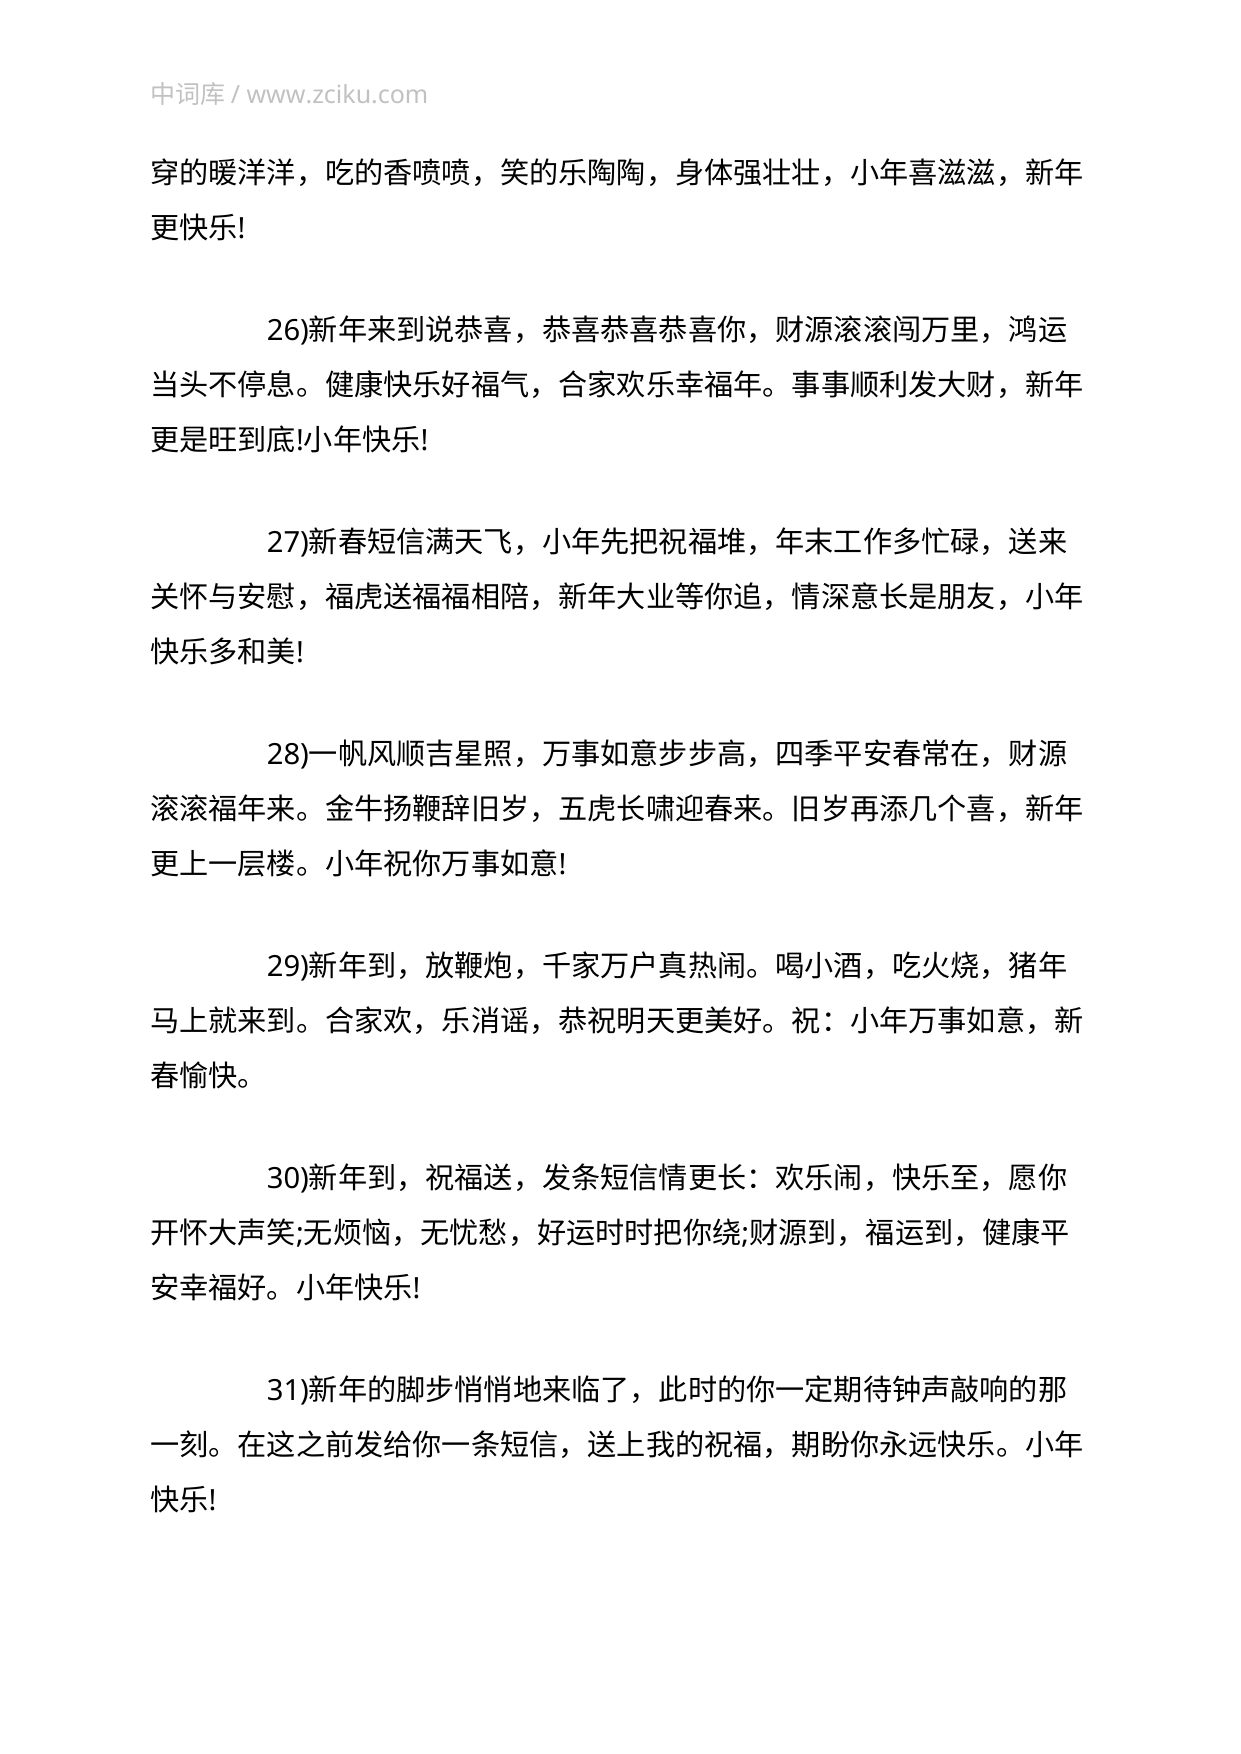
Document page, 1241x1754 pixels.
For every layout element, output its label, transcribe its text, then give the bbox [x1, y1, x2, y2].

text 31)新年的脚步悄悄地来临了，此时的你一定期待钟声敲响的那一刻。在这之前发给你一条短信，送上我的祝福，期盼你永远快乐。小年快乐! [150, 1366, 1090, 1518]
text 30)新年到，祝福送，发条短信情更长：欢乐闹，快乐至，愿你开怀大声笑;无烦恼，无忧愁，好运时时把你绕;财源到，福运到，健康平安幸福好。小年快乐! [150, 1154, 1090, 1307]
text 28)一帆风顺吉星照，万事如意步步高，四季平安春常在，财源滚滚福年来。金牛扬鞭辞旧岁，五虎长啸迎春来。旧岁再添几个喜，新年更上一层楼。小年祝你万事如意! [150, 731, 1090, 883]
text 26)新年来到说恭喜，恭喜恭喜恭喜你，财源滚滚闯万里，鸿运当头不停息。健康快乐好福气，合家欢乐幸福年。事事顺利发大财，新年更是旺到底!小年快乐! [150, 307, 1090, 459]
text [150, 150, 1090, 247]
text 29)新年到，放鞭炮，千家万户真热闹。喝小酒，吃火烧，猪年马上就来到。合家欢，乐消谣，恭祝明天更美好。祝：小年万事如意，新春愉快。 [150, 942, 1090, 1095]
text 27)新春短信满天飞，小年先把祝福堆，年末工作多忙碌，送来关怀与安慰，福虎送福福相陪，新年大业等你追，情深意长是朋友，小年快乐多和美! [150, 519, 1090, 671]
